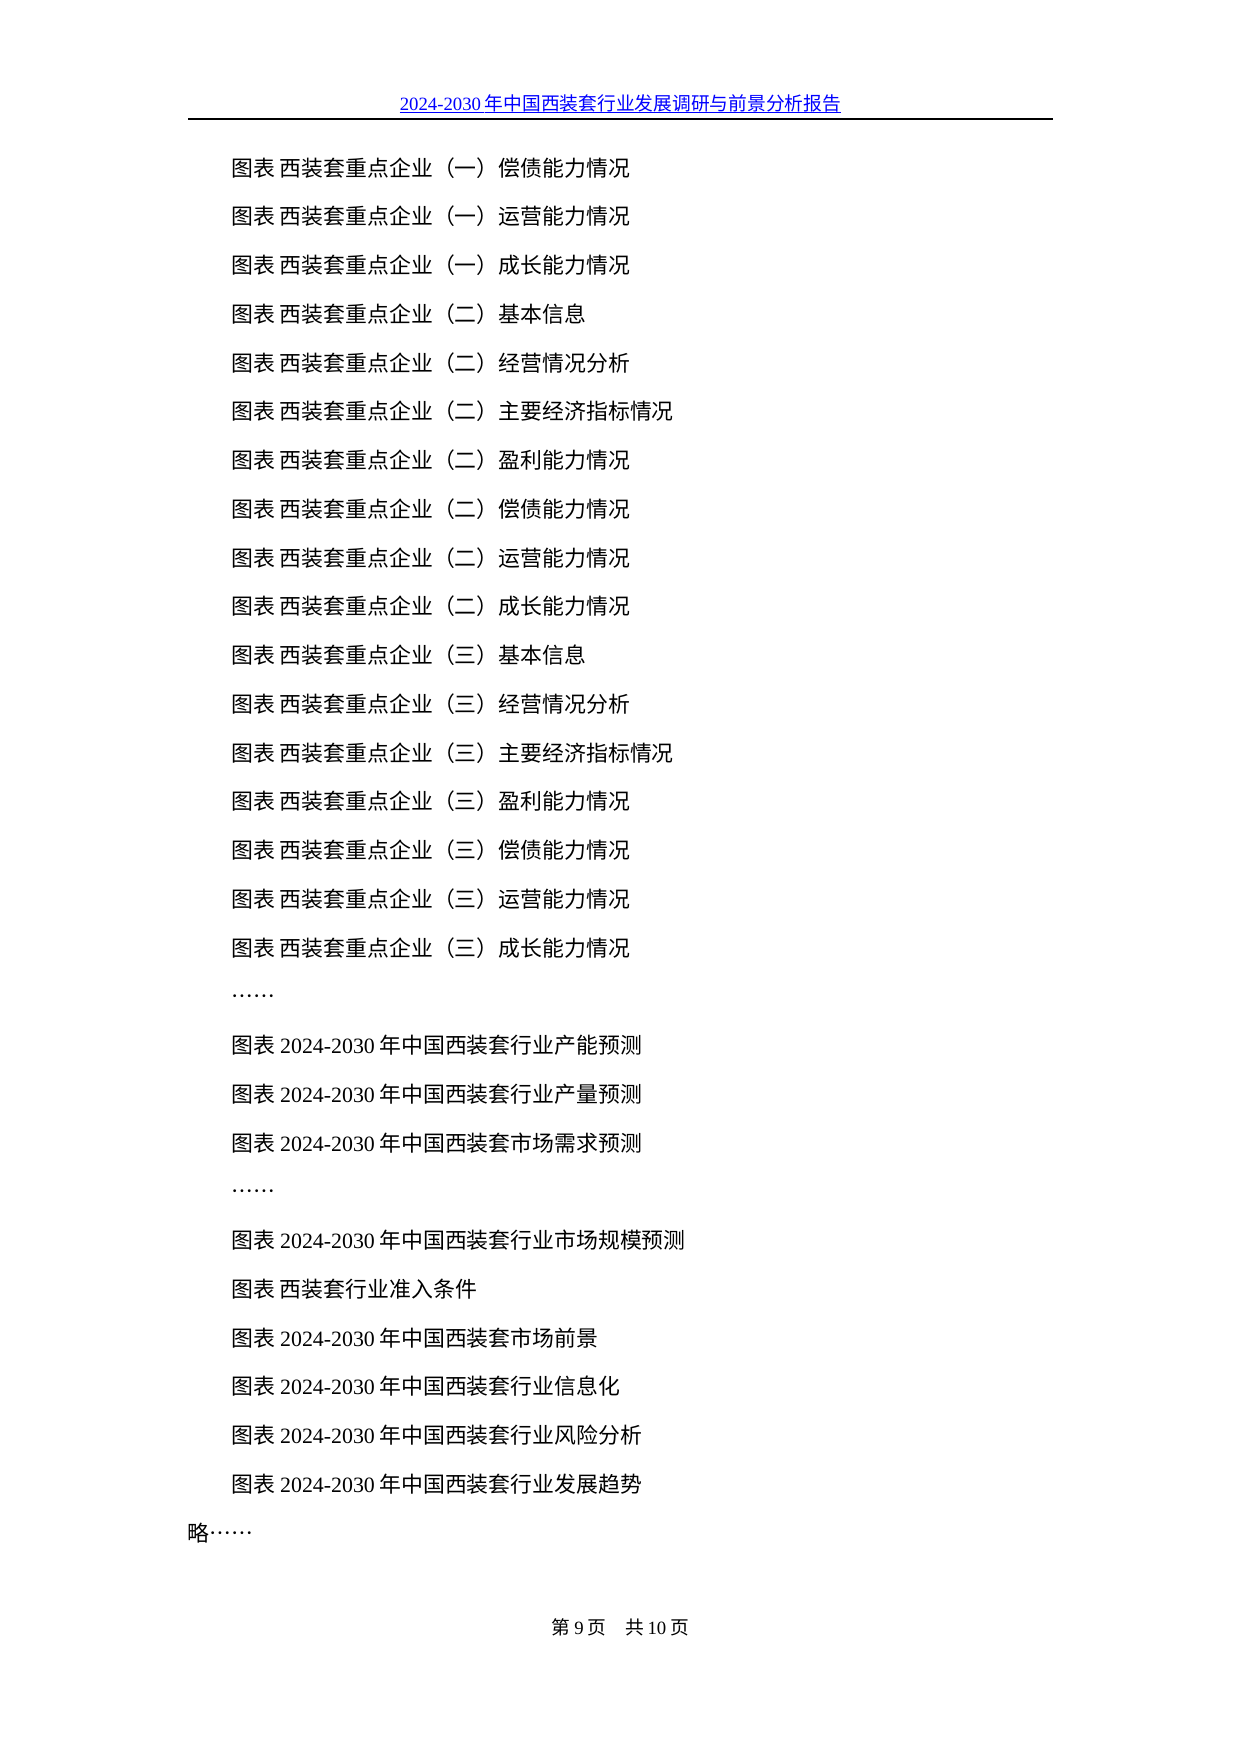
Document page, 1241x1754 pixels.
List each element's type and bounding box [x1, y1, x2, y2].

text [187, 150, 1053, 1548]
